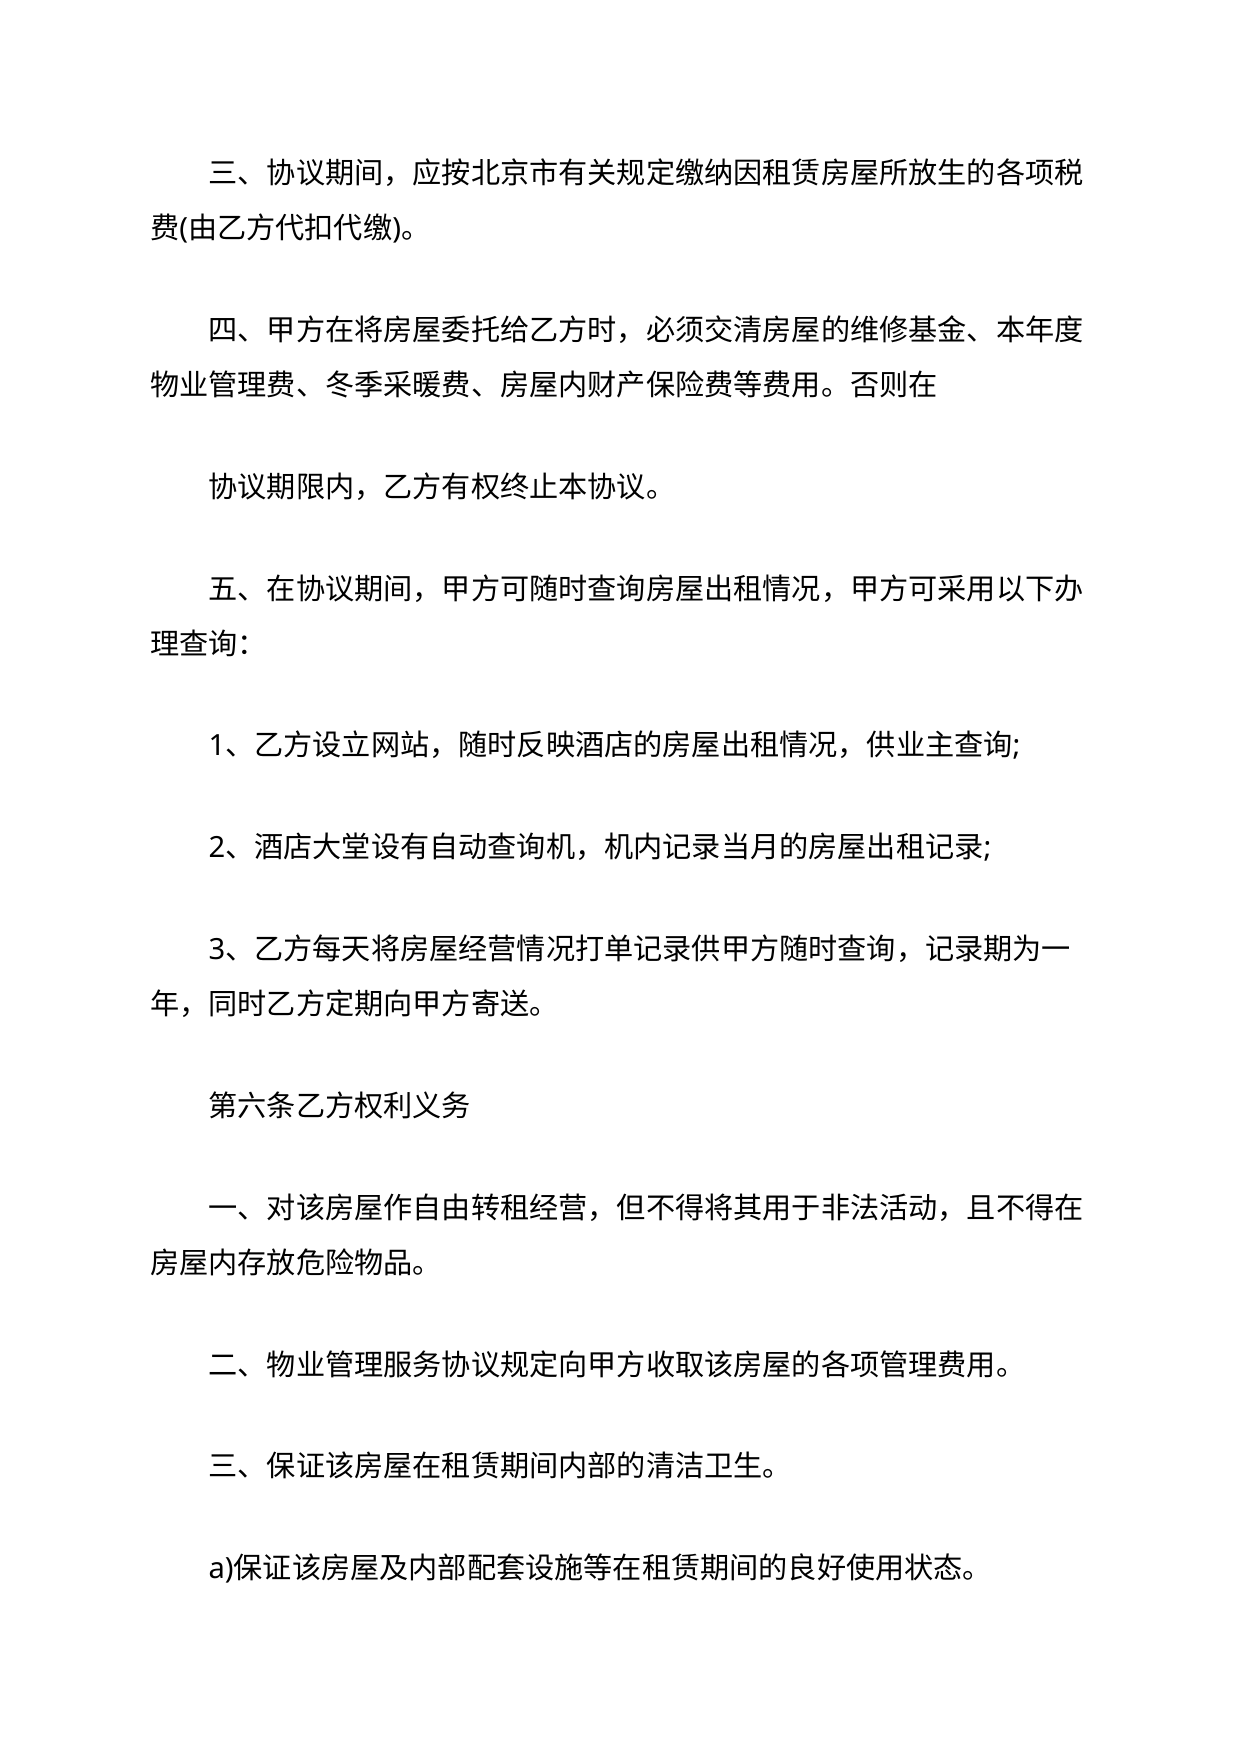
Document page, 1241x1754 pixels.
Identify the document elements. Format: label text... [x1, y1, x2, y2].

text 四、甲方在将房屋委托给乙方时，必须交清房屋的维修基金、本年度物业管理费、冬季采暖费、房屋内财产保险费等费用。否则在 [150, 307, 1090, 404]
text 协议期限内，乙方有权终止本协议。 [150, 463, 1090, 506]
text 1、乙方设立网站，随时反映酒店的房屋出租情况，供业主查询; [150, 722, 1090, 764]
text 一、对该房屋作自由转租经营，但不得将其用于非法活动，且不得在房屋内存放危险物品。 [150, 1184, 1090, 1282]
text 3、乙方每天将房屋经营情况打单记录供甲方随时查询，记录期为一年，同时乙方定期向甲方寄送。 [150, 926, 1090, 1023]
text 2、酒店大堂设有自动查询机，机内记录当月的房屋出租记录; [150, 824, 1090, 866]
text 五、在协议期间，甲方可随时查询房屋出租情况，甲方可采用以下办理查询： [150, 565, 1090, 662]
text a)保证该房屋及内部配套设施等在租赁期间的良好使用状态。 [150, 1545, 1090, 1587]
text 三、协议期间，应按北京市有关规定缴纳因租赁房屋所放生的各项税费(由乙方代扣代缴)。 [150, 150, 1090, 247]
text 二、物业管理服务协议规定向甲方收取该房屋的各项管理费用。 [150, 1341, 1090, 1383]
text 第六条乙方权利义务 [150, 1083, 1090, 1125]
text 三、保证该房屋在租赁期间内部的清洁卫生。 [150, 1443, 1090, 1485]
